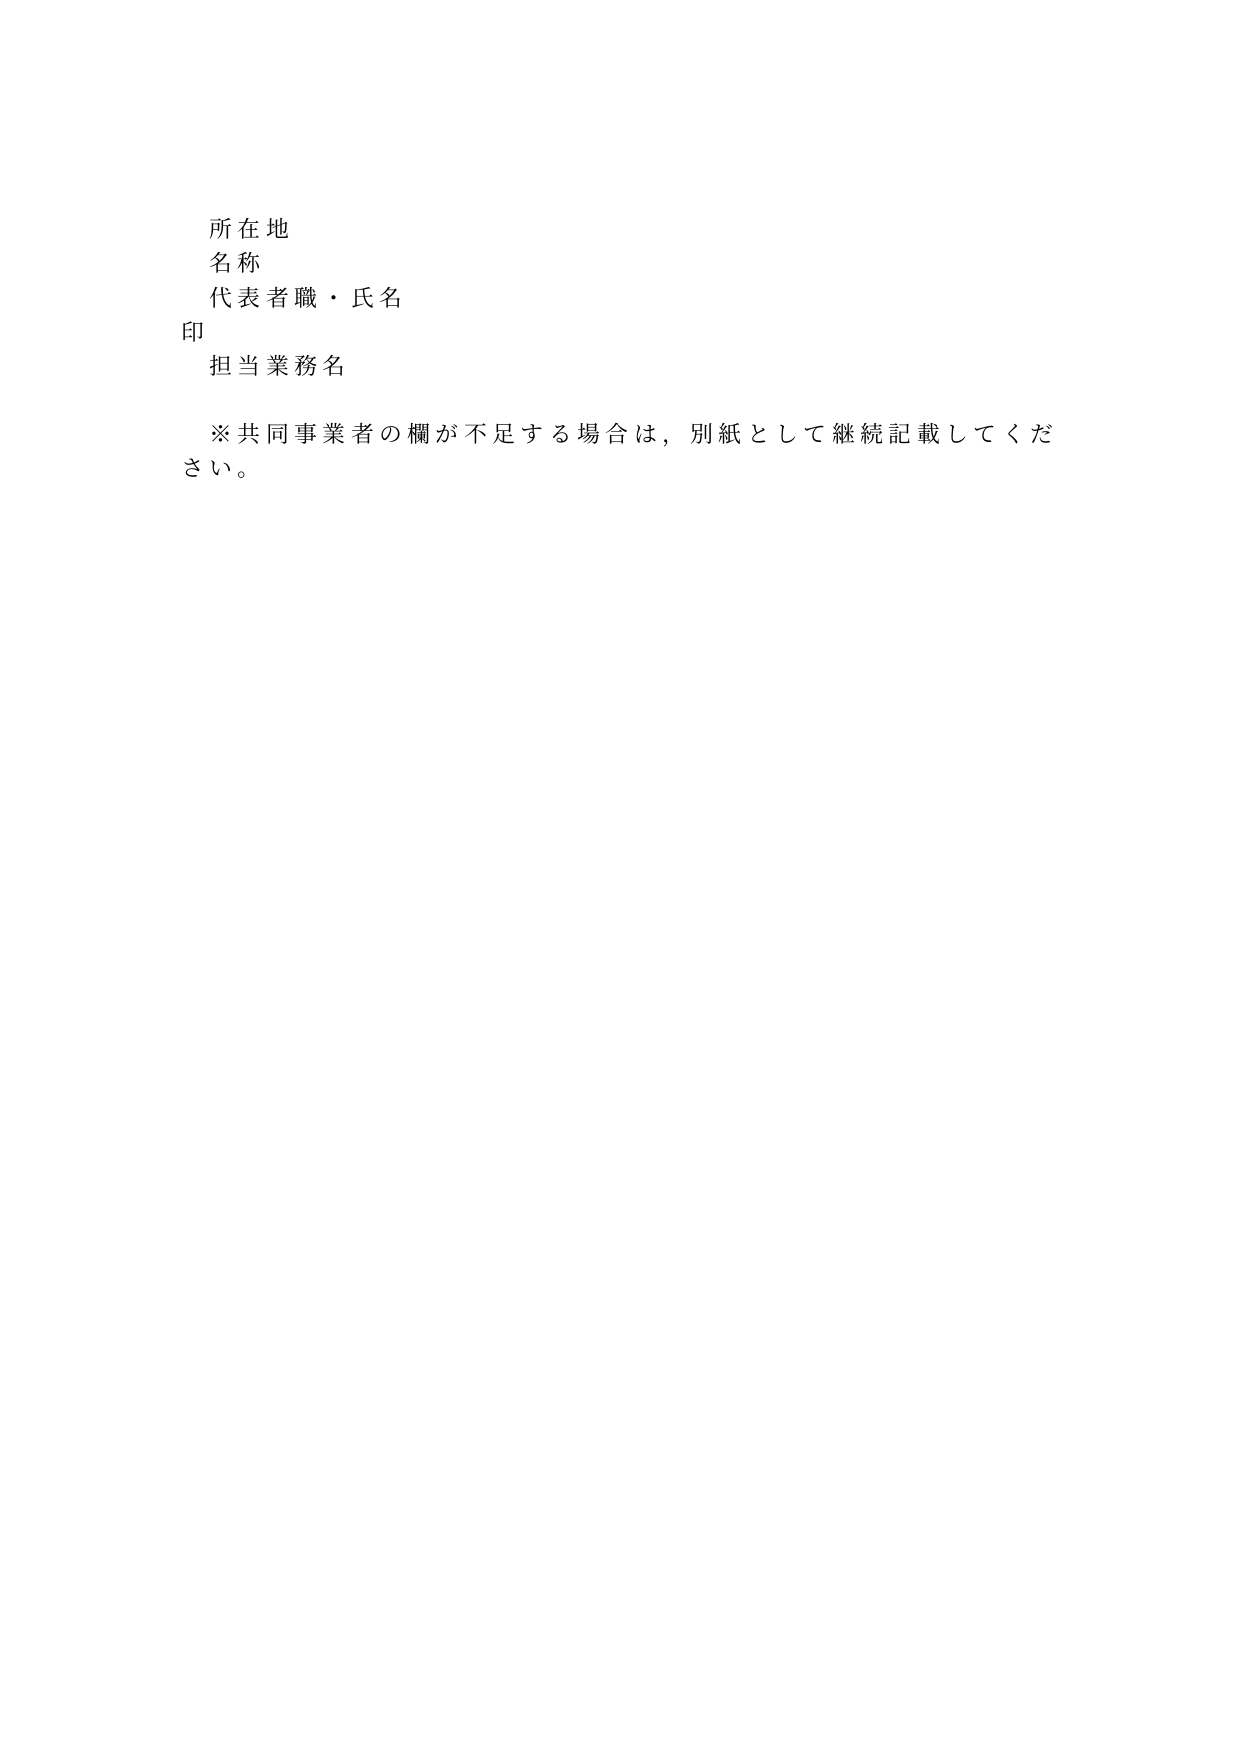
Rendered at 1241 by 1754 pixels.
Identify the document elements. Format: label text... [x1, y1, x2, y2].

text 代表者職・氏名 印 [181, 279, 1059, 347]
text 担当業務名 [181, 347, 1059, 382]
text ※共同事業者の欄が不足する場合は，別紙として継続記載してください。 [181, 416, 1059, 484]
text 所在地 [181, 211, 1059, 245]
text 名称 [181, 245, 1059, 279]
